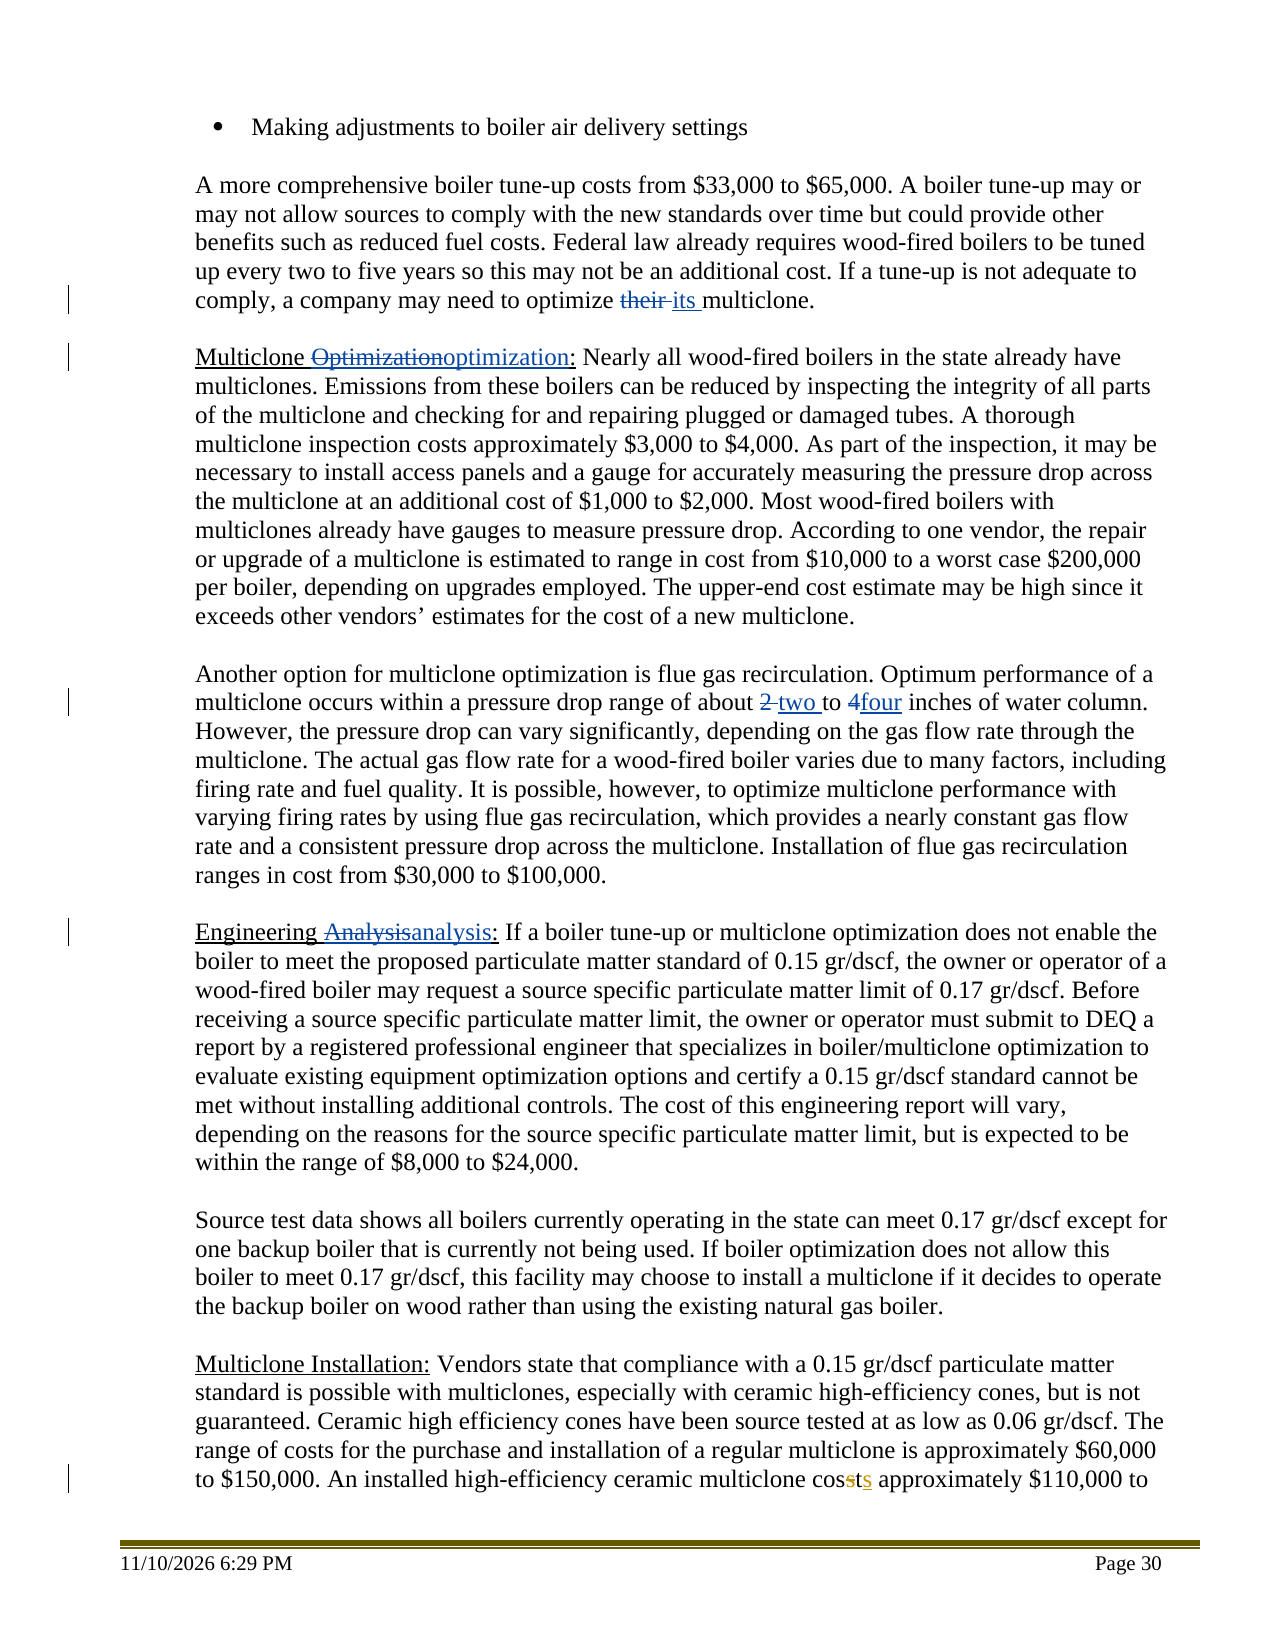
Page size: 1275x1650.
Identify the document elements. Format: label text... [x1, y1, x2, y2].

list Making adjustments to boiler air delivery settings [214, 112, 1170, 141]
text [195, 1349, 1170, 1492]
text Engineering : If a boiler tune-up or multiclone optimization does not enable the boiler to meet the proposed particulate matter standard of 0.15 gr/dscf, the owner or operator of a wood-fired boiler may request a source specific particulate matter limit of 0.17 gr/dscf. Before receiving a source specific particulate matter limit, the owner or operator must submit to DEQ a report by a registered professional engineer that specializes in boiler/multiclone optimization to evaluate existing equipment optimization options and certify a 0.15 gr/dscf standard cannot be met without installing additional controls. The cost of this engineering report will vary, depending on the reasons for the source specific particulate matter limit, but is expected to be within the range of $8,000 to $24,000. [195, 917, 1170, 1176]
text A more comprehensive boiler tune-up costs from $33,000 to $65,000. A boiler tune-up may or may not allow sources to comply with the new standards over time but could provide other benefits such as reduced fuel costs. Federal law already requires wood-fired boilers to be tuned up every two to five years so this may not be an additional cost. If a tune-up is not adequate to comply, a company may need to optimize multiclone. [195, 170, 1170, 314]
text Source test data shows all boilers currently operating in the state can meet 0.17 gr/dscf except for one backup boiler that is currently not being used. If boiler optimization does not allow this boiler to meet 0.17 gr/dscf, this facility may choose to install a multiclone if it decides to operate the backup boiler on wood rather than using the existing natural gas boiler. [195, 1205, 1170, 1320]
text Another option for multiclone optimization is flue gas recirculation. Optimum performance of a multiclone occurs within a pressure drop range of about to inches of water column. However, the pressure drop can vary significantly, depending on the gas flow rate through the multiclone. The actual gas flow rate for a wood-fired boiler varies due to many factors, including firing rate and fuel quality. It is possible, however, to optimize multiclone performance with varying firing rates by using flue gas recirculation, which provides a nearly constant gas flow rate and a consistent pressure drop across the multiclone. Installation of flue gas recirculation ranges in cost from $30,000 to $100,000. [195, 659, 1170, 889]
text Multiclone : Nearly all wood-fired boilers in the state already have multiclones. Emissions from these boilers can be reduced by inspecting the integrity of all parts of the multiclone and checking for and repairing plugged or damaged tubes. A thorough multiclone inspection costs approximately $3,000 to $4,000. As part of the inspection, it may be necessary to install access panels and a gauge for accurately measuring the pressure drop across the multiclone at an additional cost of $1,000 to $2,000. Most wood-fired boilers with multiclones already have gauges to measure pressure drop. According to one vendor, the repair or upgrade of a multiclone is estimated to range in cost from $10,000 to a worst case $200,000 per boiler, depending on upgrades employed. The upper-end cost estimate may be high since it exceeds other vendors’ estimates for the cost of a new multiclone. [195, 342, 1170, 630]
